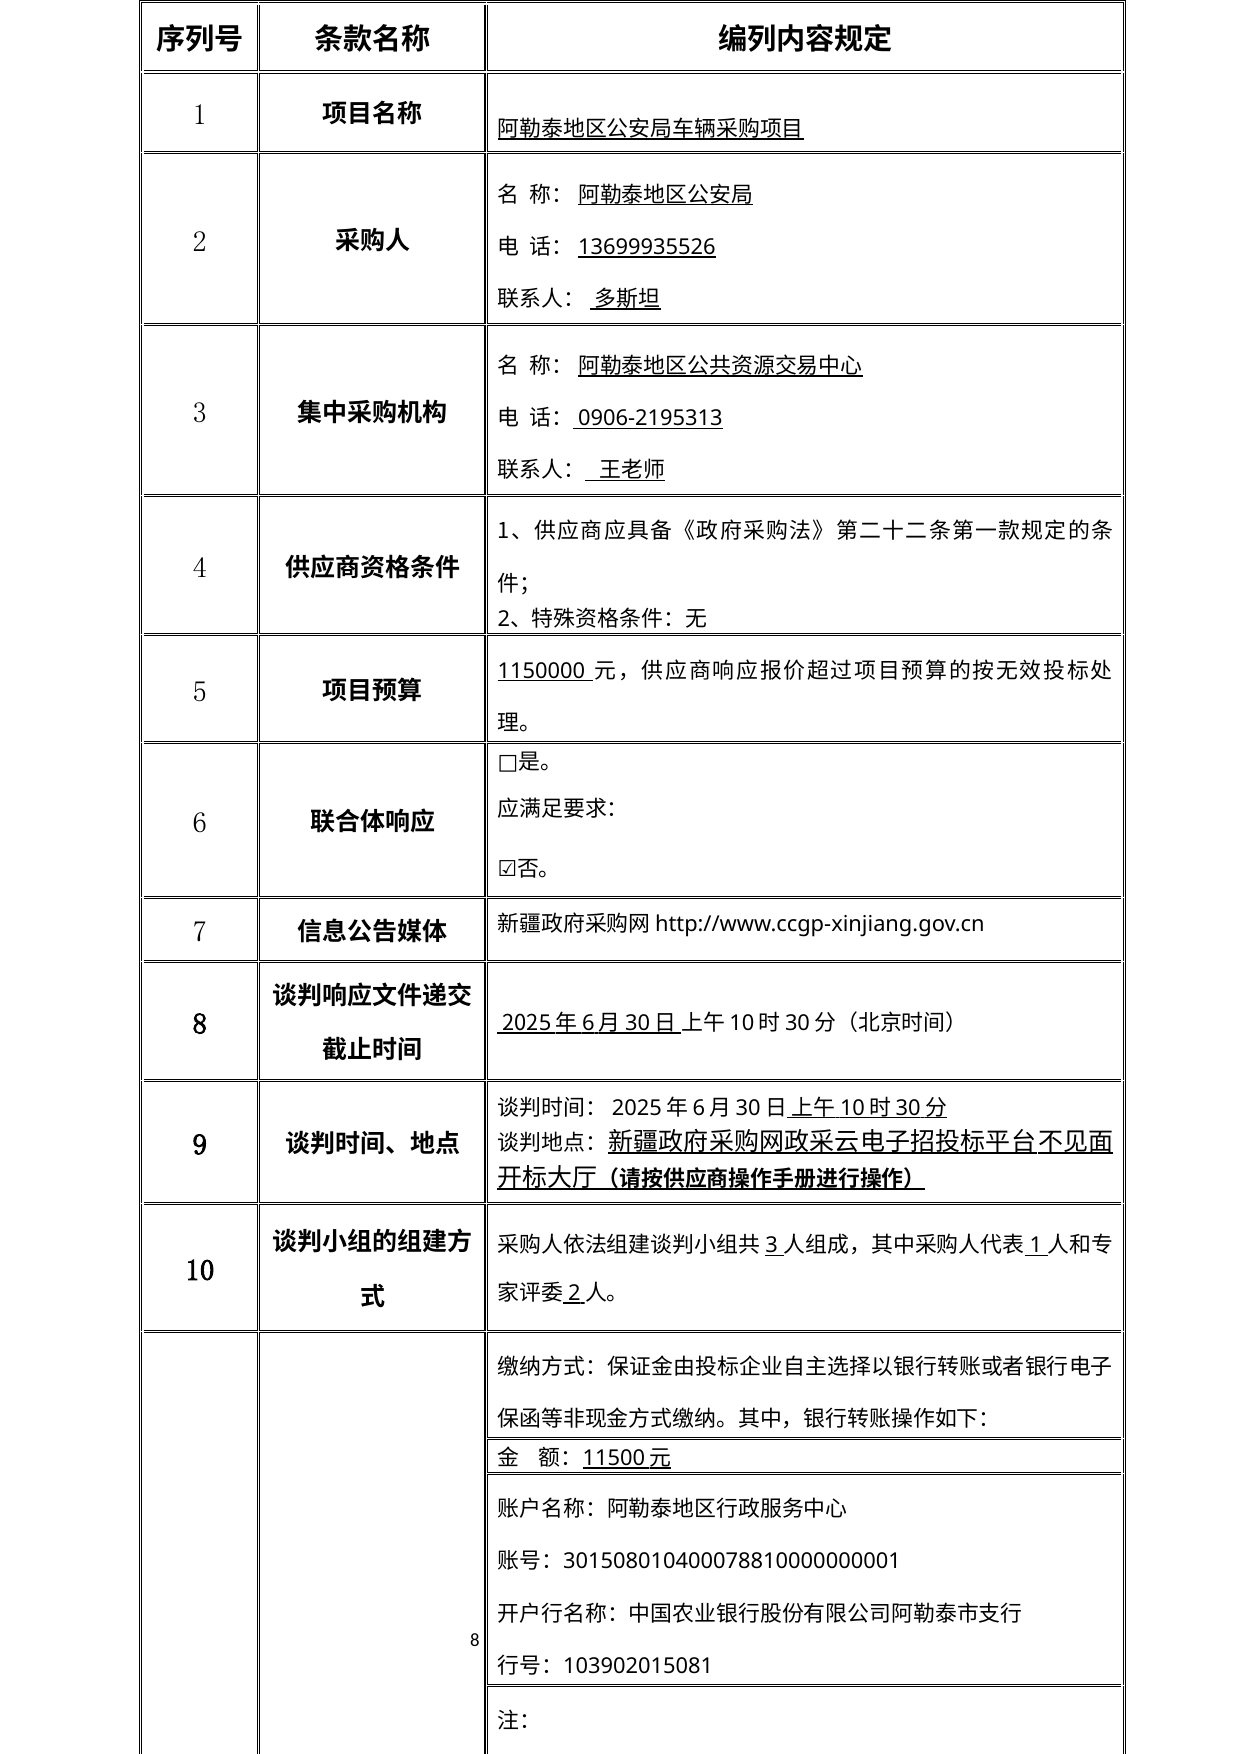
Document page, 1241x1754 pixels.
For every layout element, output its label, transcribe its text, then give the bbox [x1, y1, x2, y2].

table_cell 8 [141, 960, 259, 1079]
table_cell 名 称： 阿勒泰地区公共资源交易中心 电 话： 0906-2195313 联系人： 王老师 [486, 323, 1125, 494]
table_cell 谈判保证金 [260, 1333, 484, 1754]
table_cell 联合体响应 [260, 744, 484, 896]
table_cell 采购人依法组建谈判小组共 3 人组成，其中采购人代表 1 人和专家评委 2人。 [488, 1202, 1123, 1330]
table_cell 项目预算 [260, 636, 484, 741]
table_cell 名 称： 阿勒泰地区公安局 电 话： 13699935526 联系人： 多斯坦 [488, 151, 1123, 323]
table_cell 信息公告媒体 [260, 899, 484, 960]
table_cell 谈判时间： 2025年6月30日 上午10时30分 谈判地点：新疆政府采购网政采云电子招投标平台不见面开标大厅（请按供应商操作手册进行操作） [488, 1079, 1123, 1202]
table_cell 注： (1)投标保证金通过阿勒泰地区公共资源交易中心进行网上统一缴纳和退还。 (2)投标保证金必须以非现金方式由供应商汇入至阿勒泰地区行政服务中心保证金账户。 (3)投标保证金必须在投标截止时间（开标时间）前缴纳至阿勒泰地区公共资源交易中心保证金账户。供应商需自行评估因异地、跨行、公休日等因素造成的投标保证金到账延迟风险，并承担相应责任。 (4)投投标保证金的提交以公共资源交易中心保证金账户到账时间为准，监督人员在交易平台中查看供应商上传的“银行回执单”，查看保证金缴纳明细。如查看未缴纳的视为无效投标。 (5)中标供应商的保证金，将在合同签订后的3-5个工作日内予以退还（须在集中采购机构进行合同备案后方可办理退还手续）；未中标供应商的保证金在中标公告发出后3-5个工作日内予以退还。 [488, 1684, 1123, 1754]
table_cell 10 [142, 1202, 257, 1330]
table_cell 9 [142, 1079, 257, 1202]
table_cell 6 [142, 741, 257, 896]
table_cell 谈判小组的组建方式 [260, 1205, 484, 1330]
table_cell 集中采购机构 [260, 326, 484, 494]
table_cell 4 [141, 494, 259, 633]
table_cell 2 [142, 151, 257, 323]
table_cell 项目名称 [260, 74, 484, 151]
table_cell 谈判时间、地点 [260, 1082, 484, 1202]
table_cell 3 [141, 323, 259, 494]
table_cell 1 [141, 70, 259, 151]
table_cell 谈判响应文件递交截止时间 [260, 963, 484, 1079]
table_cell 1150000 元，供应商响应报价超过项目预算的按无效投标处理。 [486, 633, 1125, 741]
table_cell 缴纳方式：保证金由投标企业自主选择以银行转账或者银行电子保函等非现金方式缴纳。其中，银行转账操作如下： [488, 1330, 1123, 1437]
table_cell 1、供应商应具备《政府采购法》第二十二条第一款规定的条件； 2、特殊资格条件：无 [486, 494, 1125, 633]
table_cell 账户名称：阿勒泰地区行政服务中心 账号：301508010400078810000000001 开户行名称：中国农业银行股份有限公司阿勒泰市支行 行号：103902015081 [486, 1472, 1125, 1683]
table_cell 阿勒泰地区公安局车辆采购项目 [486, 70, 1125, 151]
table_cell 供应商资格条件 [260, 497, 484, 633]
table_cell 7 [142, 896, 257, 960]
table_cell 新疆政府采购网http://www.ccgp-xinjiang.gov.cn [488, 896, 1123, 960]
table_header 编列内容规定 [486, 3, 1123, 70]
table_header 序列号 [141, 1, 259, 70]
table_header 条款名称 [259, 3, 486, 70]
table_cell 采购人 [260, 154, 484, 323]
table_cell 金 额：11500元 [486, 1437, 1125, 1472]
table_cell 11 [142, 1330, 257, 1754]
table_cell □是。 应满足要求： ☑否。 [488, 741, 1123, 896]
table_cell 5 [141, 633, 259, 741]
table_cell 2025年6月30日 上午10时30分（北京时间） [486, 960, 1125, 1079]
